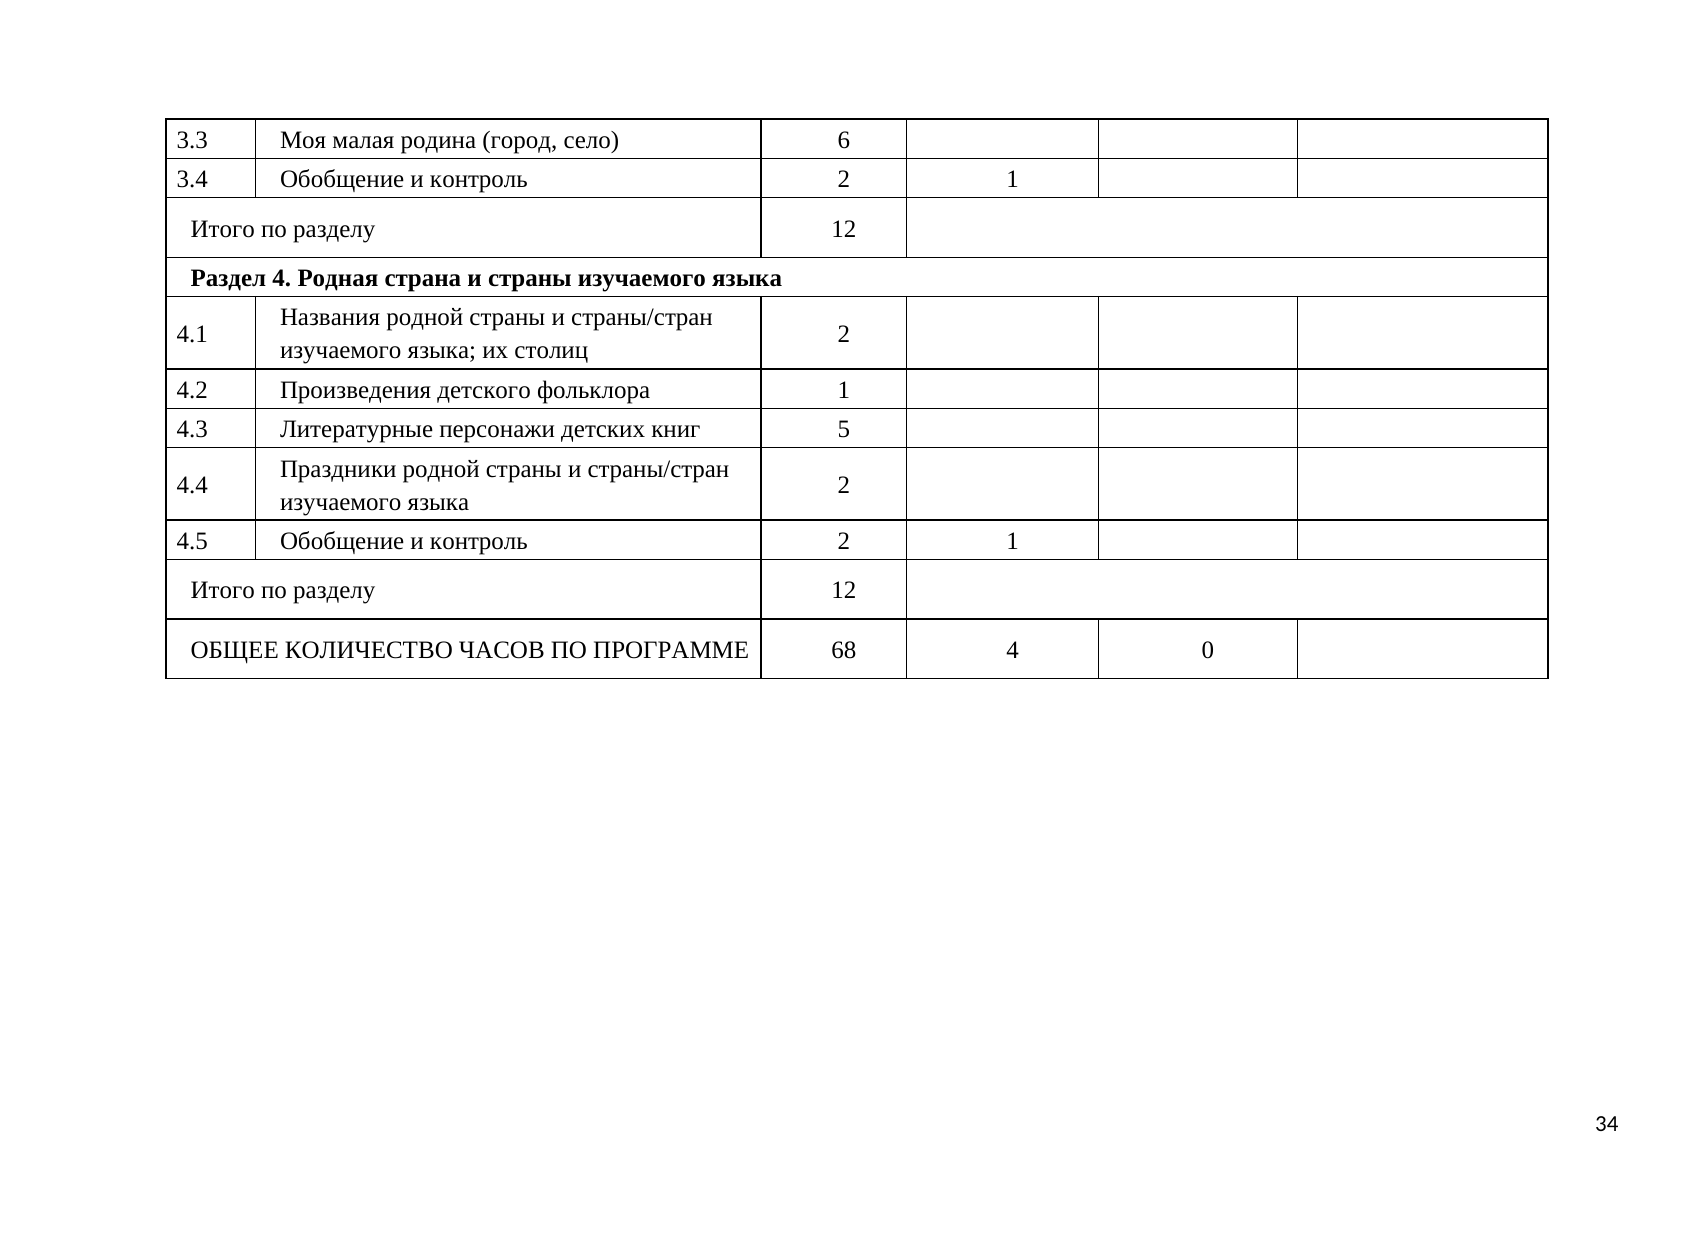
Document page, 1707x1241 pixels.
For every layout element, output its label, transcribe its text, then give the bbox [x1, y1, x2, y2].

table_cell [1298, 297, 1547, 368]
table_cell [1099, 297, 1297, 368]
table_cell ОБЩЕЕ КОЛИЧЕСТВО ЧАСОВ ПО ПРОГРАММЕ [167, 620, 760, 678]
table_cell [907, 198, 1547, 256]
table_cell [1099, 159, 1297, 197]
table_cell 4.1 [167, 297, 255, 368]
table_cell [907, 560, 1547, 618]
table_cell 1 [762, 370, 906, 407]
table_cell 4.2 [167, 370, 255, 407]
table_cell 4 [907, 620, 1098, 678]
table_cell Итого по разделу [167, 560, 760, 618]
table_cell 4.5 [167, 521, 255, 559]
table_cell [1298, 521, 1547, 559]
table_cell 1 [907, 159, 1098, 197]
table_cell 3.3 [167, 120, 255, 157]
table_cell Итого по разделу [167, 198, 760, 256]
table_cell Раздел 4. Родная страна и страны изучаемого языка [167, 258, 1547, 296]
table_cell Произведения детского фольклора [256, 370, 760, 407]
table_cell Обобщение и контроль [256, 159, 760, 197]
table_cell Литературные персонажи детских книг [256, 409, 760, 447]
table_cell Обобщение и контроль [256, 521, 760, 559]
table_cell 4.3 [167, 409, 255, 447]
table_cell Праздники родной страны и страны/стран изучаемого языка [256, 448, 760, 519]
table_cell [1298, 120, 1547, 157]
table_cell [1099, 521, 1297, 559]
table_cell 2 [762, 297, 906, 368]
table_cell [1298, 448, 1547, 519]
table_cell 12 [762, 198, 906, 256]
table_cell 6 [762, 120, 906, 157]
table_cell [1298, 159, 1547, 197]
table_cell [907, 370, 1098, 407]
table_cell [1099, 448, 1297, 519]
table_cell [907, 409, 1098, 447]
table_cell 2 [762, 448, 906, 519]
table_cell [907, 297, 1098, 368]
table_cell 1 [907, 521, 1098, 559]
table_cell [1099, 409, 1297, 447]
table_cell 68 [762, 620, 906, 678]
table_cell [907, 448, 1098, 519]
table_cell 4.4 [167, 448, 255, 519]
table_cell 0 [1099, 620, 1297, 678]
table_cell [1099, 370, 1297, 407]
table_cell Моя малая родина (город, село) [256, 120, 760, 157]
table_cell 5 [762, 409, 906, 447]
table_cell 2 [762, 159, 906, 197]
table_cell Названия родной страны и страны/стран изучаемого языка; их столиц [256, 297, 760, 368]
table_cell 2 [762, 521, 906, 559]
table_cell [1298, 370, 1547, 407]
table_cell [907, 120, 1098, 157]
table_cell 12 [762, 560, 906, 618]
table_cell [1099, 120, 1297, 157]
table_cell [1298, 409, 1547, 447]
table_cell [1298, 620, 1547, 678]
table_cell 3.4 [167, 159, 255, 197]
